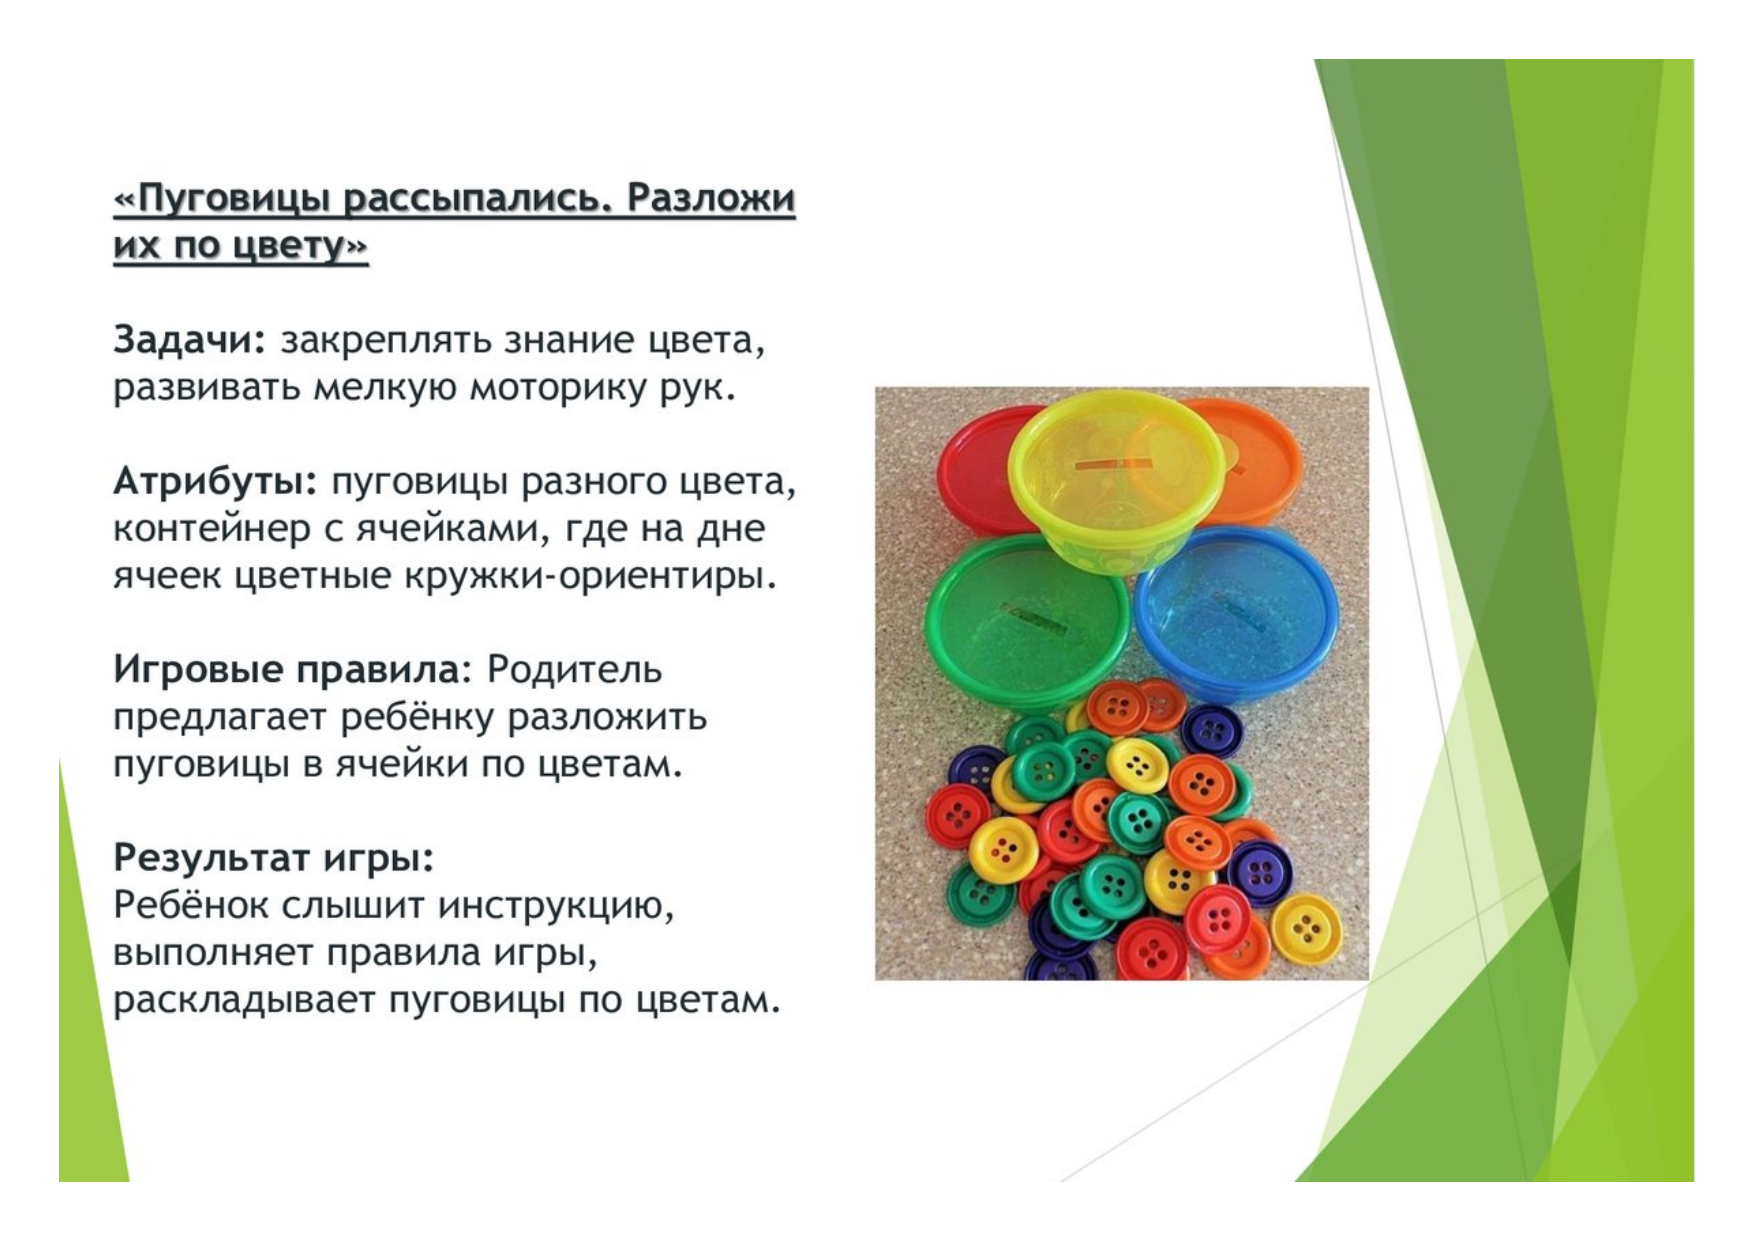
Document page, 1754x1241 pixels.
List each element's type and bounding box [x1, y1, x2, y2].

picture [59, 59, 1695, 1182]
